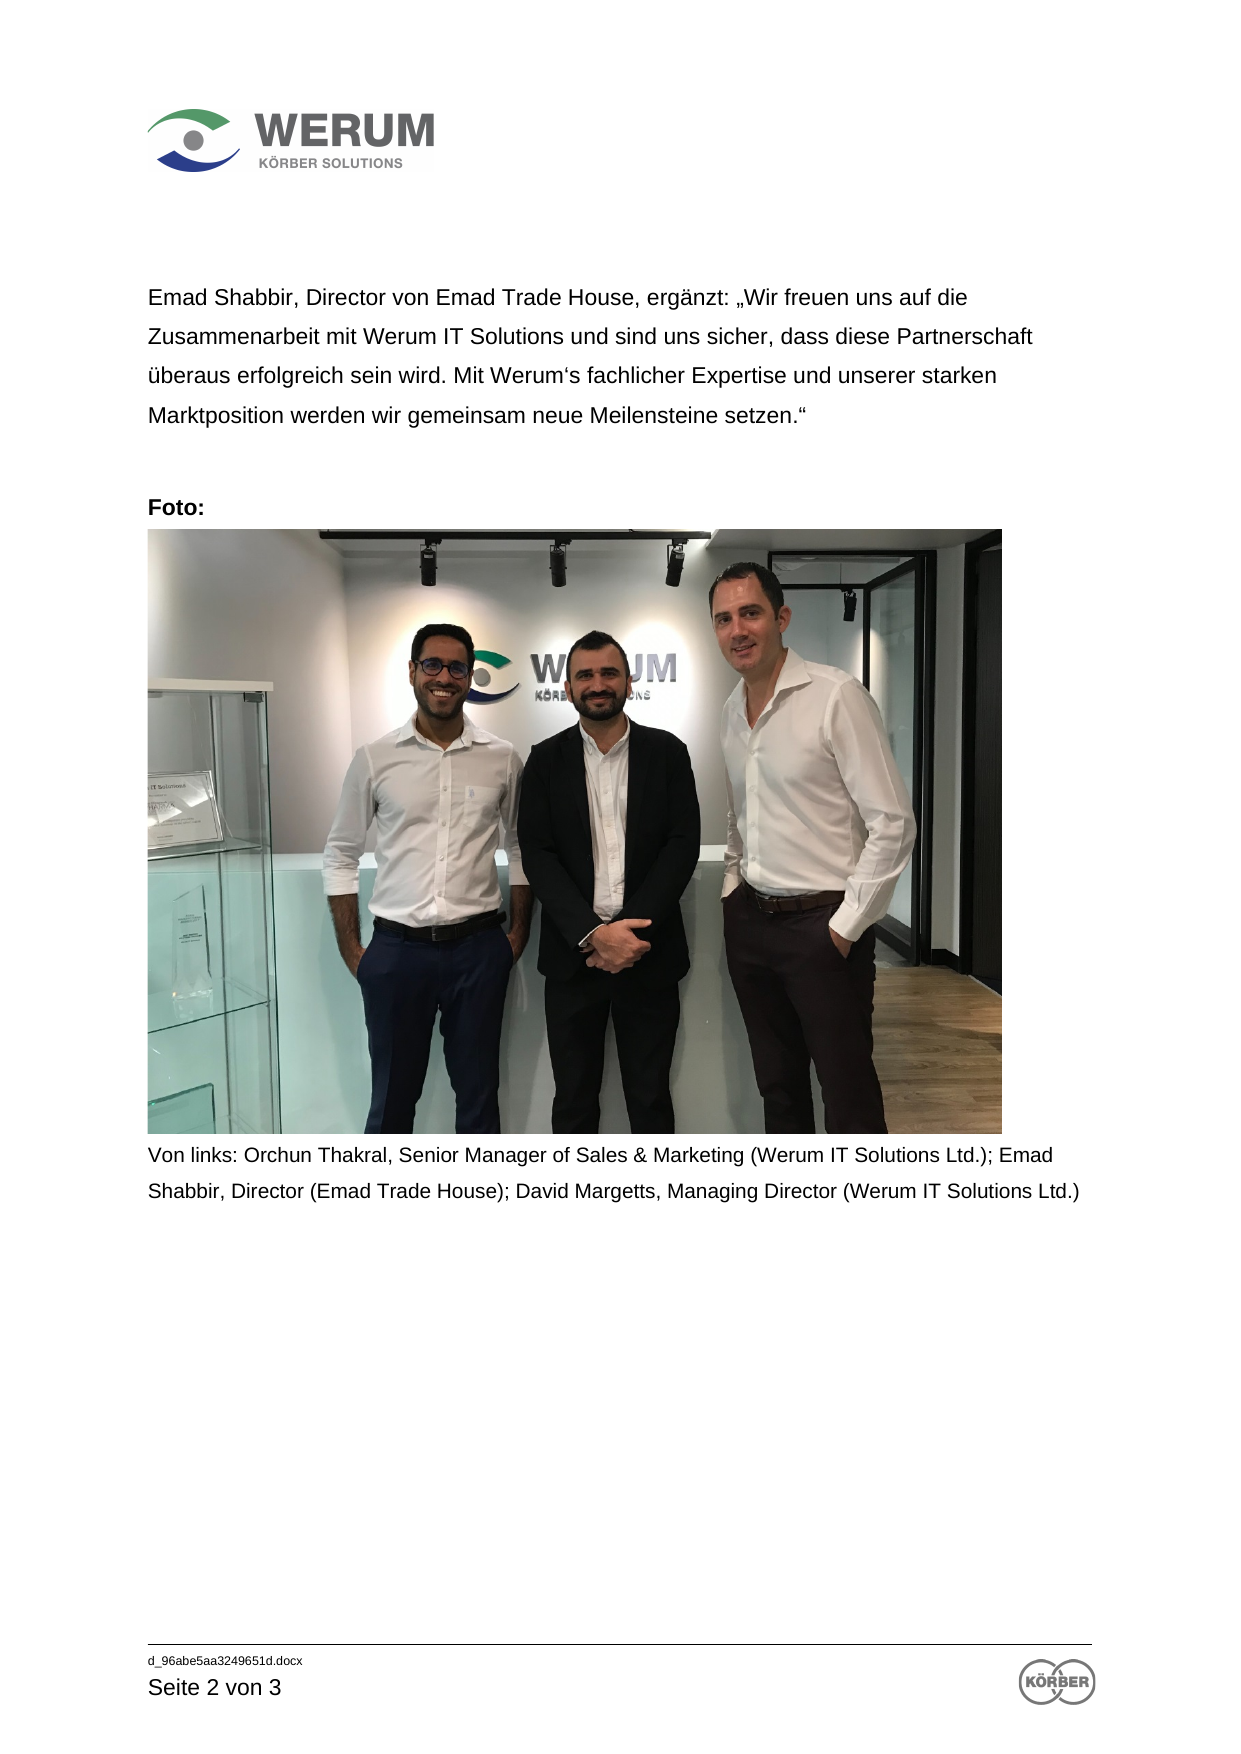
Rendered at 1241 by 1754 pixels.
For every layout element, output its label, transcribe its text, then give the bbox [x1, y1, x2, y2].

picture [147, 529, 1002, 1134]
text Foto: [148, 493, 1092, 520]
text Emad Shabbir, Director von Emad Trade House, ergänzt: „Wir freuen uns auf die Zusammenarbeit mit Werum IT Solutions und sind uns sicher, dass diese Partnerschaft überaus erfolgreich sein wird. Mit Werum‘s fachlicher Expertise und unserer starken Marktposition werden wir gemeinsam neue Meilensteine setzen.“ [148, 283, 1092, 428]
picture [147, 109, 434, 172]
text Von links: Orchun Thakral, Senior Manager of Sales & Marketing (Werum IT Solutions Ltd.); Emad Shabbir, Director (Emad Trade House); David Margetts, Managing Director (Werum IT Solutions Ltd.) [148, 1143, 1092, 1203]
picture [1018, 1659, 1096, 1705]
